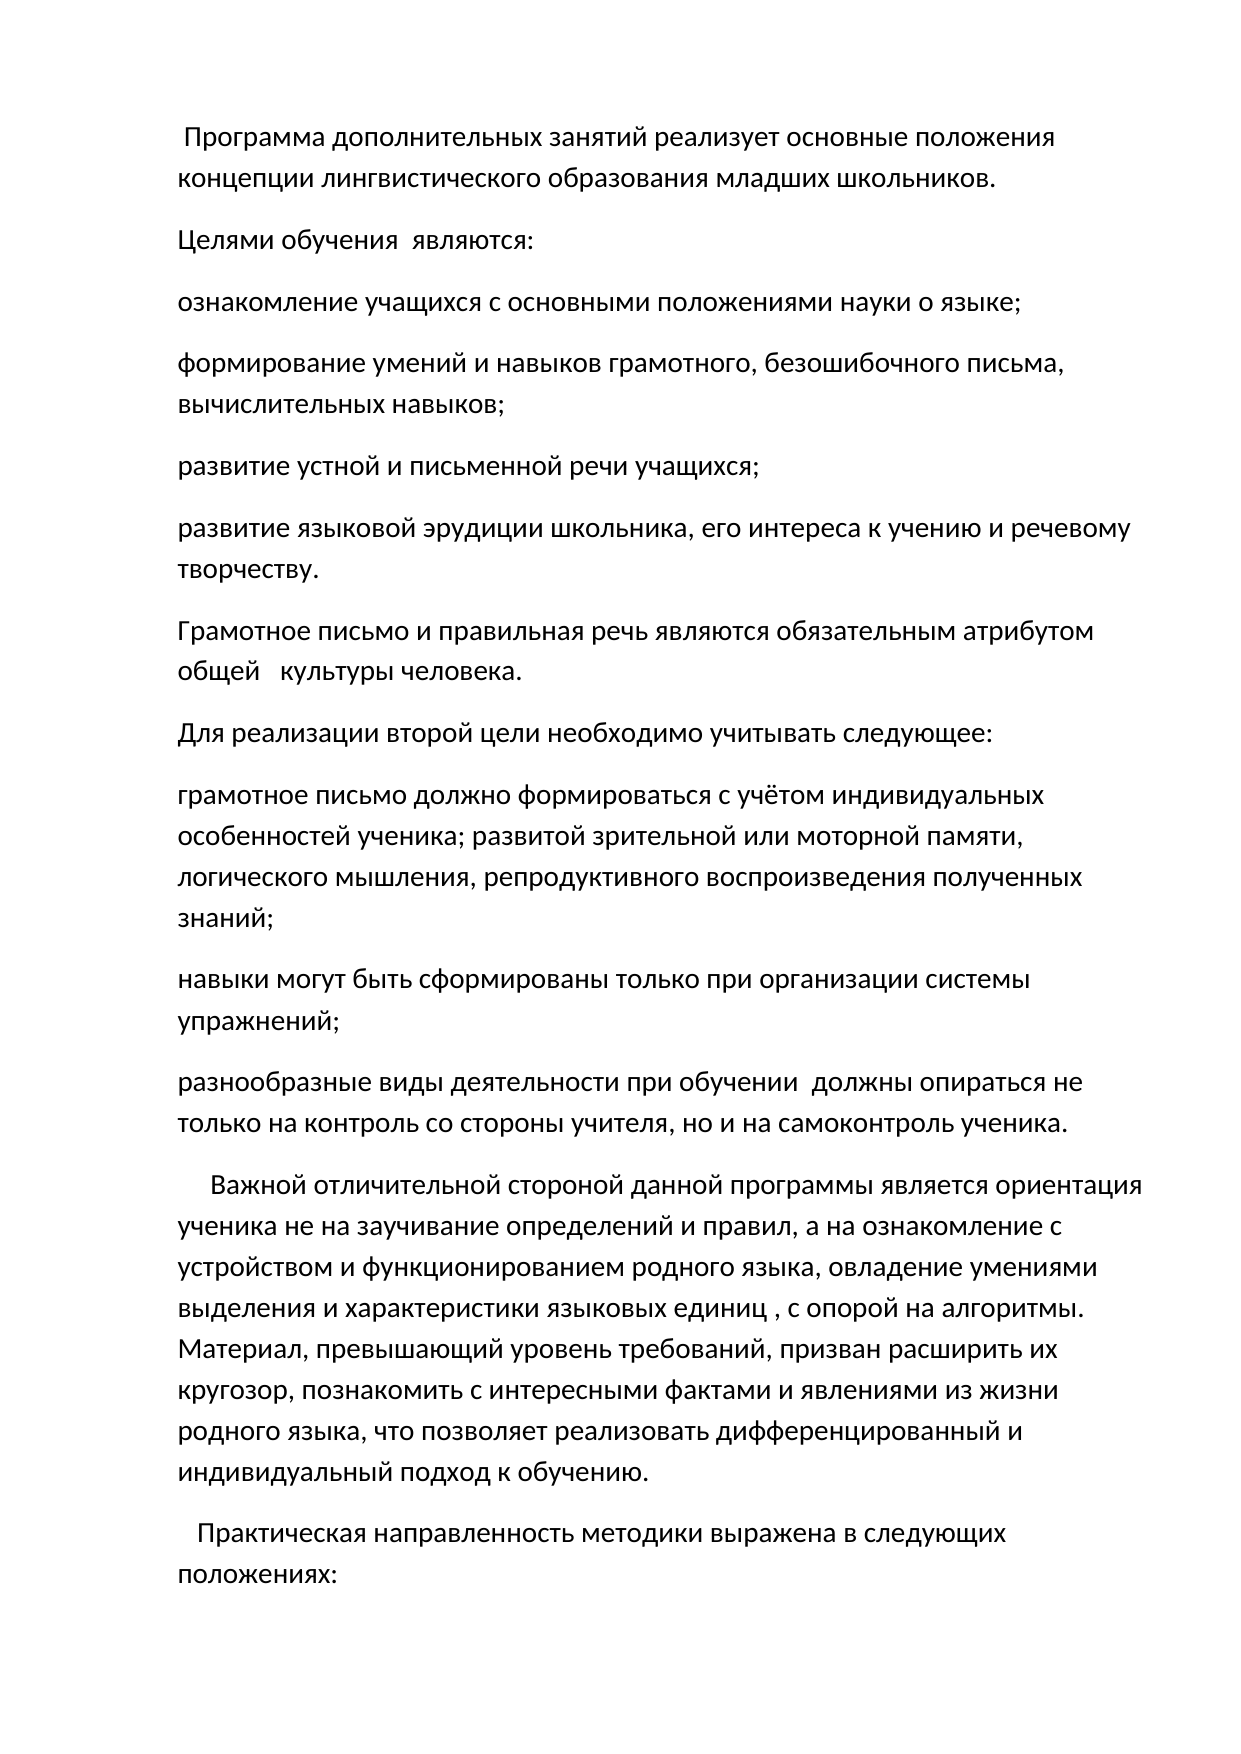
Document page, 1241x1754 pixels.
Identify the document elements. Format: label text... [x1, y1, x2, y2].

text грамотное письмо должно формироваться с учётом индивидуальных особенностей ученика; развитой зрительной или моторной памяти, логического мышления, репродуктивного воспроизведения полученных знаний; [177, 776, 1152, 934]
text развитие устной и письменной речи учащихся; [177, 447, 1152, 483]
text Для реализации второй цели необходимо учитывать следующее: [177, 714, 1152, 750]
text навыки могут быть сформированы только при организации системы упражнений; [177, 961, 1152, 1037]
text Целями обучения являются: [177, 221, 1152, 256]
text ознакомление учащихся с основными положениями науки о языке; [177, 283, 1152, 318]
text Грамотное письмо и правильная речь являются обязательным атрибутом общей культуры человека. [177, 612, 1152, 688]
text формирование умений и навыков грамотного, безошибочного письма, вычислительных навыков; [177, 344, 1152, 421]
text разнообразные виды деятельности при обучении должны опираться не только на контроль со стороны учителя, но и на самоконтроль ученика. [177, 1063, 1152, 1140]
text Программа дополнительных занятий реализует основные положения концепции лингвистического образования младших школьников. [177, 118, 1152, 195]
text Практическая направленность методики выражена в следующих положениях: [177, 1514, 1152, 1591]
text развитие языковой эрудиции школьника, его интереса к учению и речевому творчеству. [177, 509, 1152, 585]
text Важной отличительной стороной данной программы является ориентация ученика не на заучивание определений и правил, а на ознакомление с устройством и функционированием родного языка, овладение умениями выделения и характеристики языковых единиц , с опорой на алгоритмы. Материал, превышающий уровень требований, призван расширить их кругозор, познакомить с интересными фактами и явлениями из жизни родного языка, что позволяет реализовать дифференцированный и индивидуальный подход к обучению. [177, 1166, 1152, 1488]
